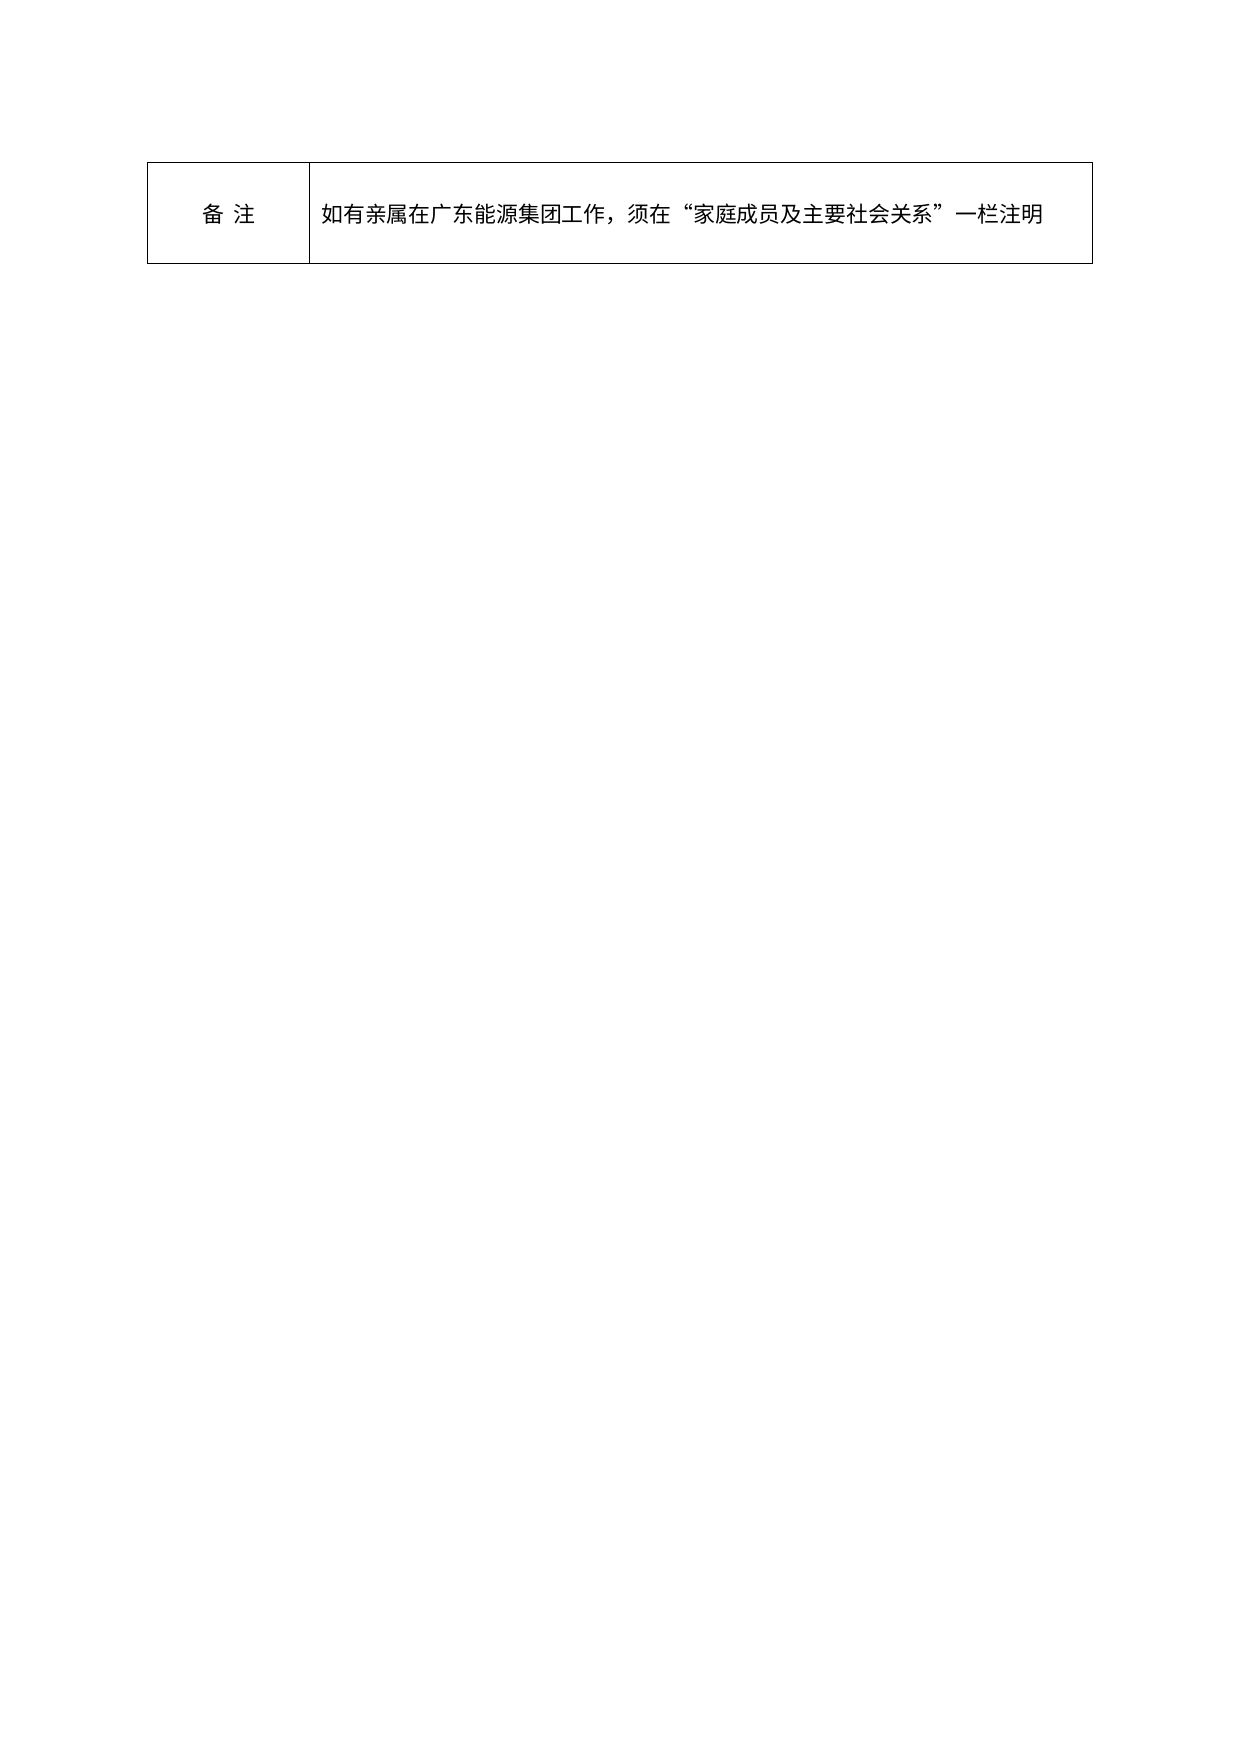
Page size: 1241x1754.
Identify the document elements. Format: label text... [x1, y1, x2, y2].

table_cell 备 注 [148, 163, 309, 263]
table_cell 如有亲属在广东能源集团工作，须在“家庭成员及主要社会关系”一栏注明 [310, 163, 1092, 263]
